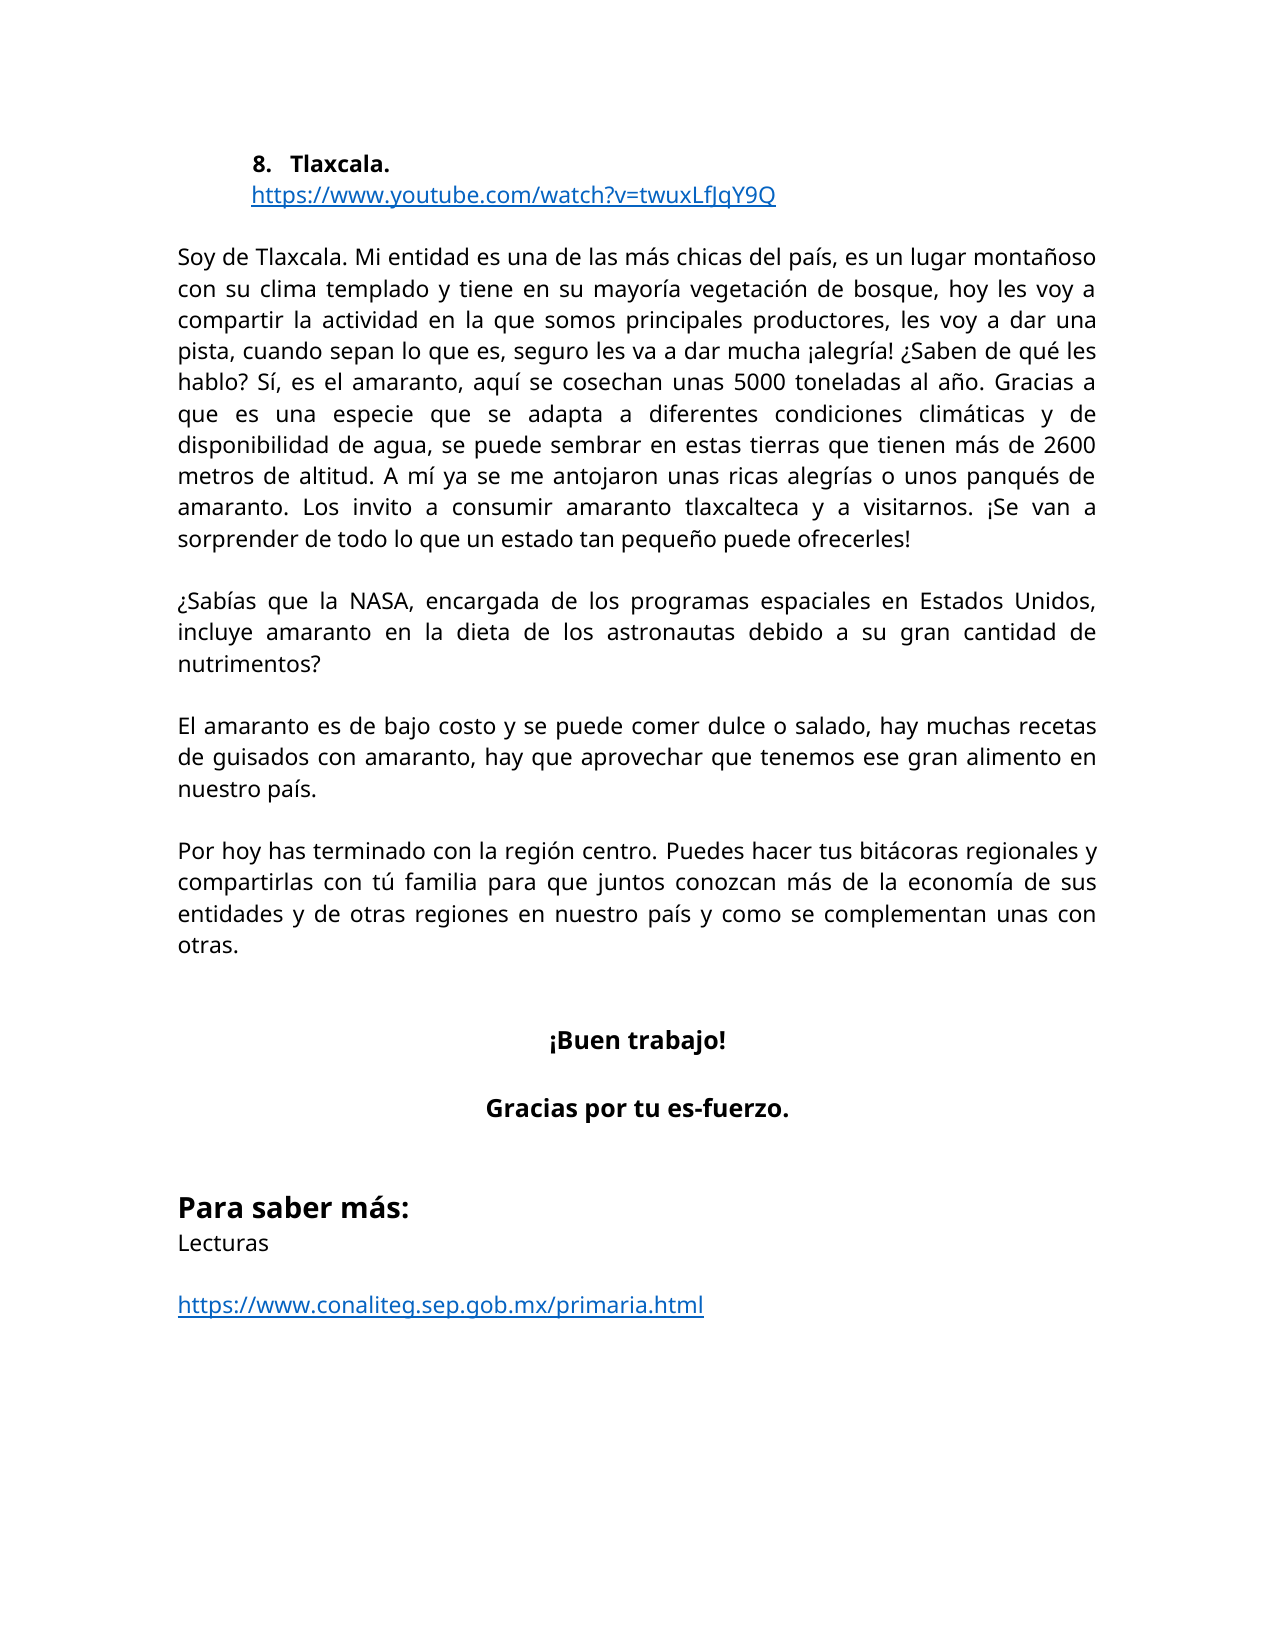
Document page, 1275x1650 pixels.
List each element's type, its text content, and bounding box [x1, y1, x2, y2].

text ¡Buen trabajo! [177, 1023, 1098, 1057]
text https://www.youtube.com/watch?v=twuxLfJqY9Q [251, 179, 1098, 210]
text Por hoy has terminado con la región centro. Puedes hacer tus bitácoras regionales y compartirlas con tú familia para que juntos conozcan más de la economía de sus entidades y de otras regiones en nuestro país y como se complementan unas con otras. [177, 835, 1098, 960]
list Tlaxcala. [252, 148, 1098, 179]
text Soy de Tlaxcala. Mi entidad es una de las más chicas del país, es un lugar montañoso con su clima templado y tiene en su mayoría vegetación de bosque, hoy les voy a compartir la actividad en la que somos principales productores, les voy a dar una pista, cuando sepan lo que es, seguro les va a dar mucha ¡alegría! ¿Saben de qué les hablo? Sí, es el amaranto, aquí se cosechan unas 5000 toneladas al año. Gracias a que es una especie que se adapta a diferentes condiciones climáticas y de disponibilidad de agua, se puede sembrar en estas tierras que tienen más de 2600 metros de altitud. A mí ya se me antojaron unas ricas alegrías o unos panqués de amaranto. Los invito a consumir amaranto tlaxcalteca y a visitarnos. ¡Se van a sorprender de todo lo que un estado tan pequeño puede ofrecerles! [177, 241, 1098, 554]
text El amaranto es de bajo costo y se puede comer dulce o salado, hay muchas recetas de guisados con amaranto, hay que aprovechar que tenemos ese gran alimento en nuestro país. [177, 710, 1098, 804]
text Para saber más: [177, 1187, 1098, 1227]
text ¿Sabías que la NASA, encargada de los programas espaciales en Estados Unidos, incluye amaranto en la dieta de los astronautas debido a su gran cantidad de nutrimentos? [177, 585, 1098, 679]
text Lecturas [177, 1227, 1098, 1258]
text Gracias por tu es-fuerzo. [177, 1091, 1098, 1125]
text https://www.conaliteg.sep.gob.mx/primaria.html [177, 1289, 1098, 1321]
